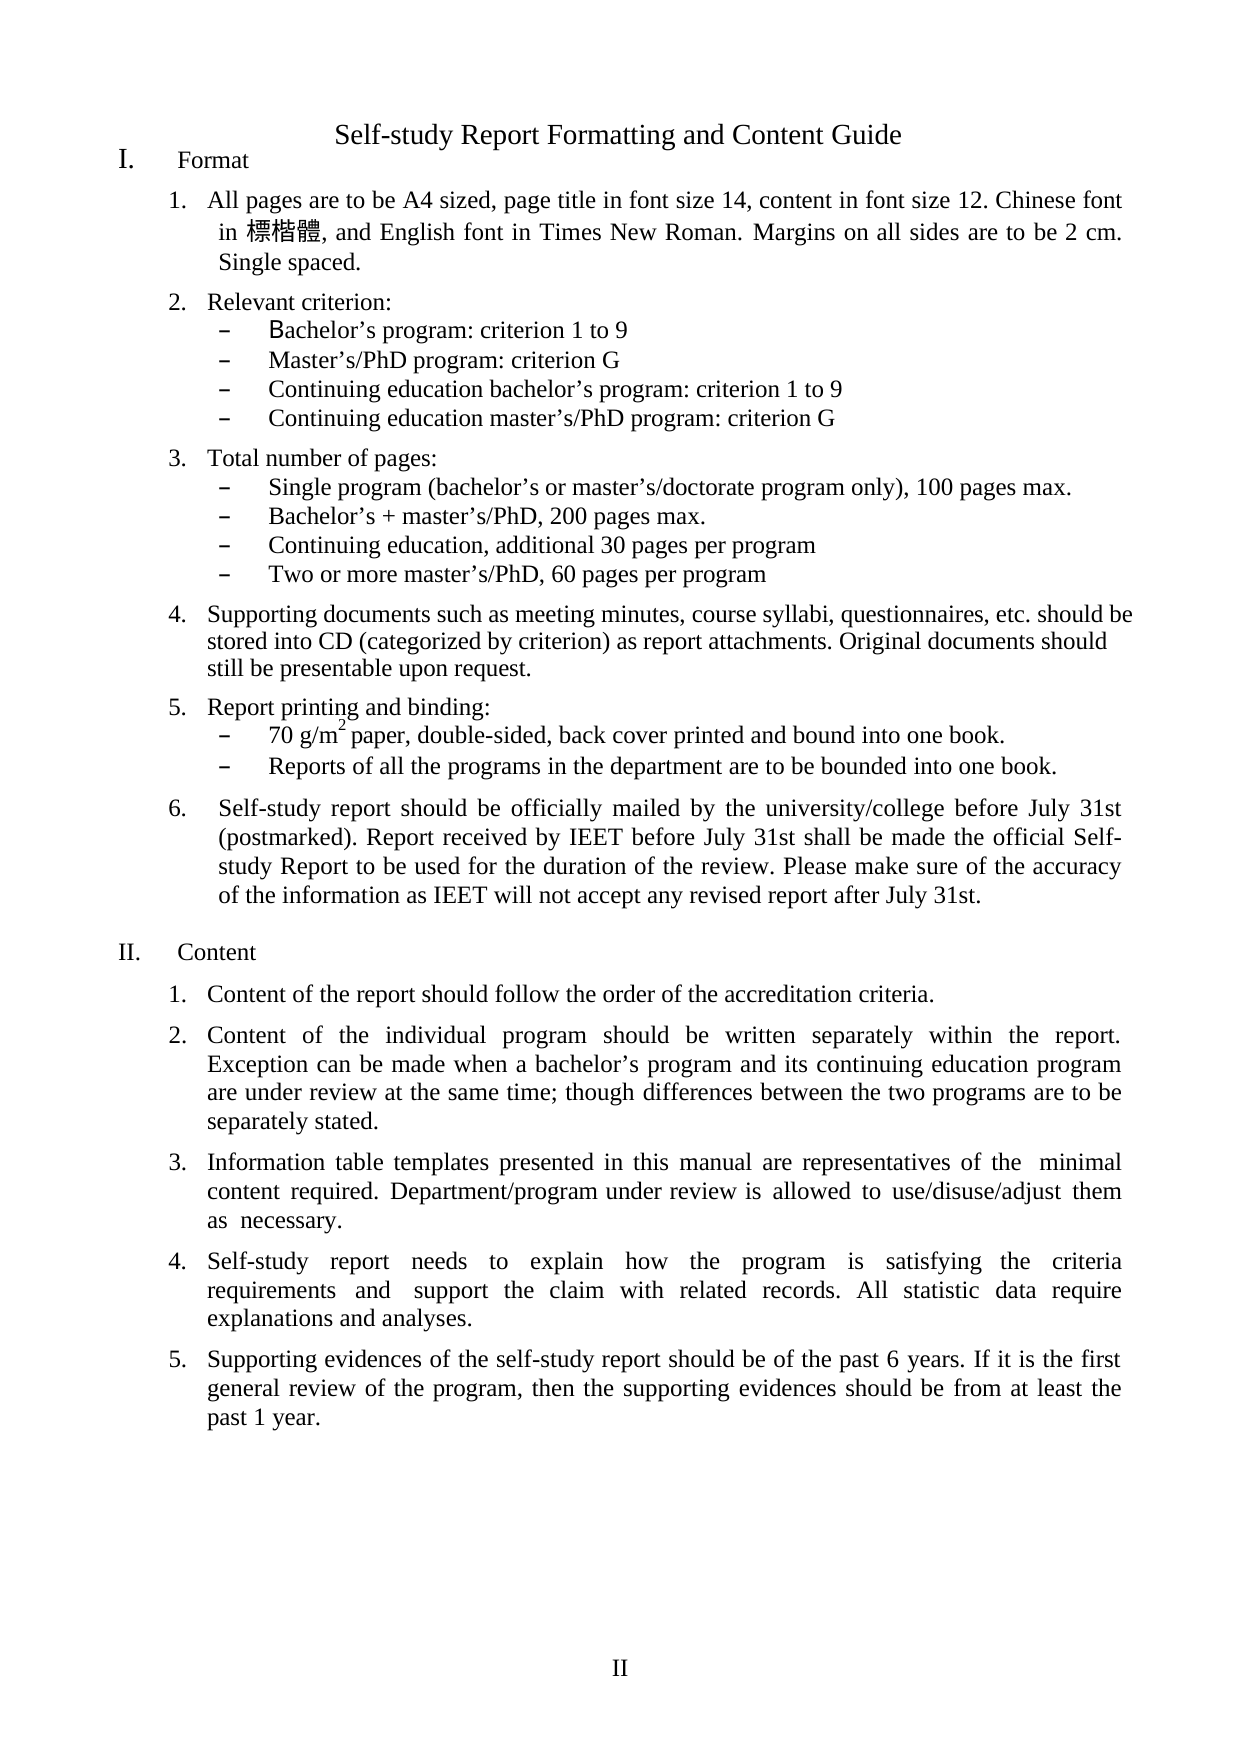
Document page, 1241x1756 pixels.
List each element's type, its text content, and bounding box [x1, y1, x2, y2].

list Content of the individual program should be written separately within the report. Exception can be made when a bachelor’s program and its continuing education program are under review at the same time; though differences between the two programs are to be separately stated. [168, 1020, 1122, 1135]
list Format [118, 141, 249, 175]
list Report printing and binding: [168, 694, 1134, 721]
list Reports of all the programs in the department are to be bounded into one book. [218, 750, 1134, 781]
list Content of the report should follow the order of the accreditation criteria. [168, 979, 1134, 1007]
list Bachelor’s program: criterion 1 to 9 [218, 316, 1134, 345]
list Continuing education master’s/PhD program: criterion G [218, 403, 1134, 433]
list Single program (bachelor’s or master’s/doctorate program only), 100 pages max. [218, 472, 1134, 501]
list Continuing education, additional 30 pages per program [218, 530, 1134, 559]
list Supporting documents such as meeting minutes, course syllabi, questionnaires, etc. should be stored into CD (categorized by criterion) as report attachments. Original documents should still be presentable upon request. [168, 601, 1134, 682]
list Supporting evidences of the self-study report should be of the past 6 years. If it is the first general review of the program, then the supporting evidences should be from at least the past 1 year. [168, 1344, 1122, 1431]
list Total number of pages: [168, 445, 1134, 472]
list Relevant criterion: [168, 289, 1134, 316]
list Master’s/PhD program: criterion G [218, 345, 1134, 374]
list Self-study report needs to explain how the program is satisfying the criteria requirements and support the claim with related records. All statistic data require explanations and analyses. [168, 1247, 1122, 1332]
list Self-study report should be officially mailed by the university/college before July 31st (postmarked). Report received by IEET before July 31st shall be made the official Self-study Report to be used for the duration of the review. Please make sure of the accuracy of the information as IEET will not accept any revised report after July 31st. [168, 793, 1123, 908]
list Two or more master’s/PhD, 60 pages per program [218, 559, 1134, 589]
list 70 g/m2 paper, double-sided, back cover printed and bound into one book. [218, 721, 1134, 750]
list Information table templates presented in this manual are representatives of the minimal content required. Department/program under review is allowed to use/disuse/adjust them as necessary. [168, 1147, 1122, 1234]
list Content [118, 937, 1134, 966]
subtitle Self-study Report Formatting and Content Guide [334, 117, 1134, 151]
list All pages are to be A4 sized, page title in font size 14, content in font size 12. Chinese font in 標楷體, and English font in Times New Roman. Margins on all sides are to be 2 cm. Single spaced. [168, 186, 1122, 276]
list Continuing education bachelor’s program: criterion 1 to 9 [218, 374, 1134, 403]
list Bachelor’s + master’s/PhD, 200 pages max. [218, 501, 1134, 530]
